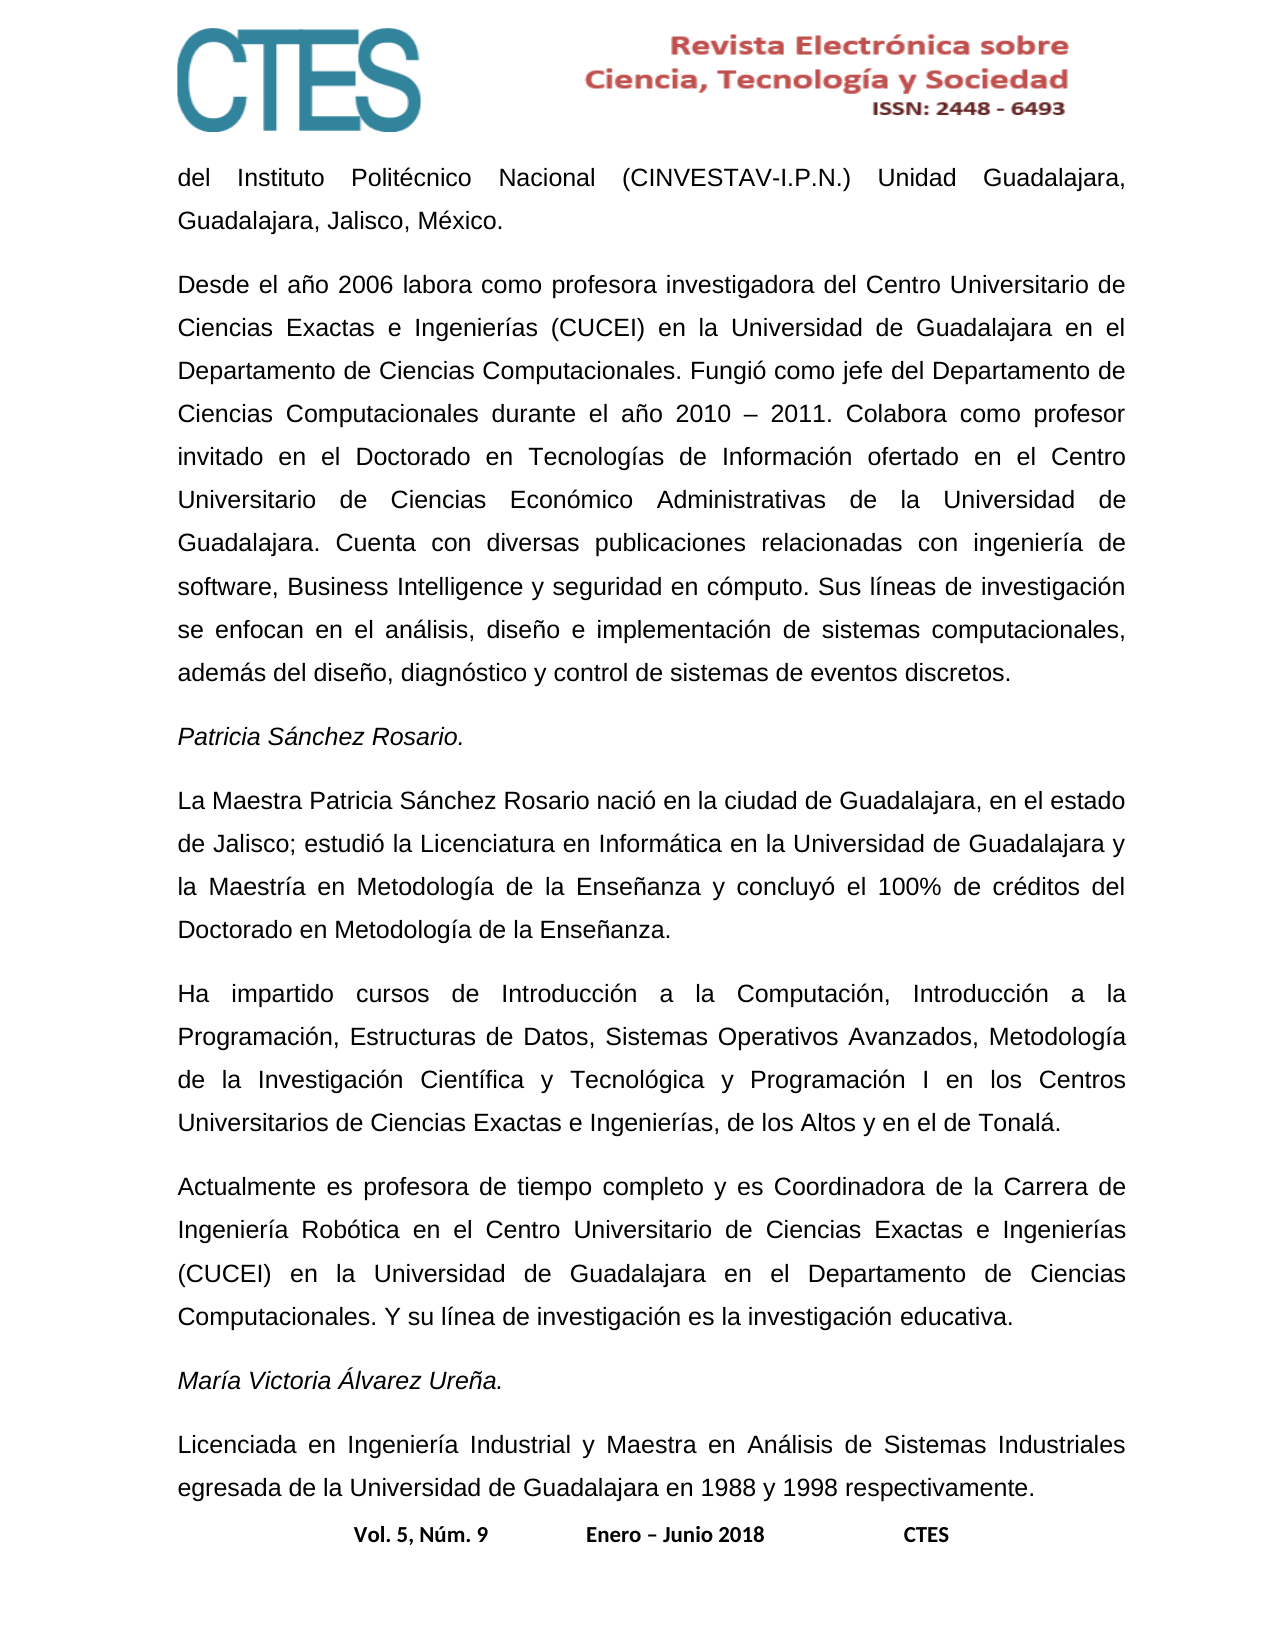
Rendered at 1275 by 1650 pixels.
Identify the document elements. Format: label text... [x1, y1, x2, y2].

text Ha impartido cursos de Introducción a la Computación, Introducción a la Programación, Estructuras de Datos, Sistemas Operativos Avanzados, Metodología de la Investigación Científica y Tecnológica y Programación I en los Centros Universitarios de Ciencias Exactas e Ingenierías, de los Altos y en el de Tonalá. [177, 979, 1127, 1137]
text Desde el año 2006 labora como profesora investigadora del Centro Universitario de Ciencias Exactas e Ingenierías (CUCEI) en la Universidad de Guadalajara en el Departamento de Ciencias Computacionales. Fungió como jefe del Departamento de Ciencias Computacionales durante el año 2010 – 2011. Colabora como profesor invitado en el Doctorado en Tecnologías de Información ofertado en el Centro Universitario de Ciencias Económico Administrativas de la Universidad de Guadalajara. Cuenta con diversas publicaciones relacionadas con ingeniería de software, Business Intelligence y seguridad en cómputo. Sus líneas de investigación se enfocan en el análisis, diseño e implementación de sistemas computacionales, además del diseño, diagnóstico y control de sistemas de eventos discretos. [177, 269, 1127, 686]
text Actualmente es profesora de tiempo completo y es Coordinadora de la Carrera de Ingeniería Robótica en el Centro Universitario de Ciencias Exactas e Ingenierías (CUCEI) en la Universidad de Guadalajara en el Departamento de Ciencias Computacionales. Y su línea de investigación es la investigación educativa. [177, 1172, 1127, 1330]
text La Maestra Patricia Sánchez Rosario nació en la ciudad de Guadalajara, en el estado de Jalisco; estudió la Licenciatura en Informática en la Universidad de Guadalajara y la Maestría en Metodología de la Enseñanza y concluyó el 100% de créditos del Doctorado en Metodología de la Enseñanza. [177, 786, 1127, 944]
text María Victoria Álvarez Ureña. [177, 1366, 1127, 1394]
text Licenciada en Ingeniería Industrial y Maestra en Análisis de Sistemas Industriales egresada de la Universidad de Guadalajara en 1988 y 1998 respectivamente. [177, 1429, 1127, 1501]
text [177, 162, 1127, 234]
picture [177, 28, 1078, 132]
text Patricia Sánchez Rosario. [177, 722, 1127, 750]
